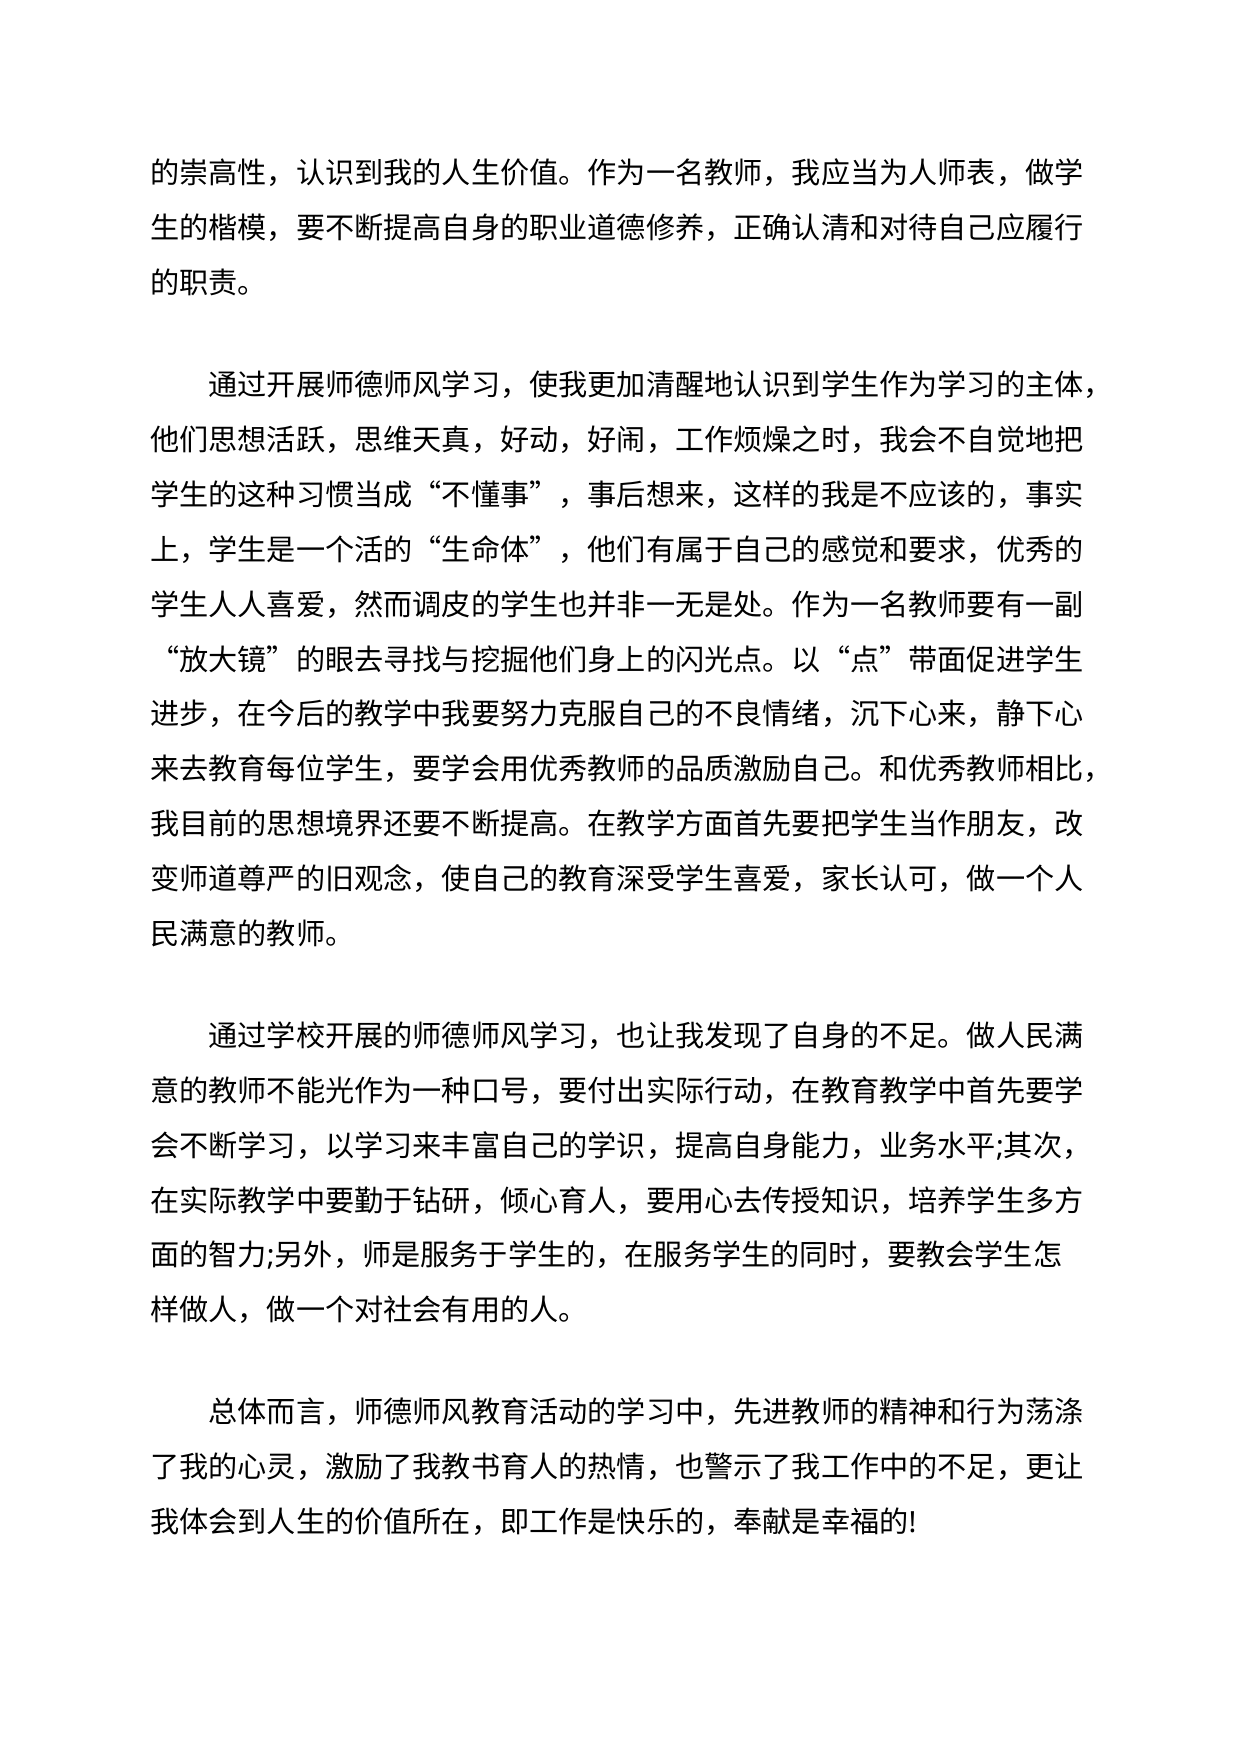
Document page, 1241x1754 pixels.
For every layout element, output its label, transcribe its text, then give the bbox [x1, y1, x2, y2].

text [150, 150, 1090, 302]
text 通过开展师德师风学习，使我更加清醒地认识到学生作为学习的主体，他们思想活跃，思维天真，好动，好闹，工作烦燥之时，我会不自觉地把学生的这种习惯当成“不懂事”，事后想来，这样的我是不应该的，事实上，学生是一个活的“生命体”，他们有属于自己的感觉和要求，优秀的学生人人喜爱，然而调皮的学生也并非一无是处。作为一名教师要有一副“放大镜”的眼去寻找与挖掘他们身上的闪光点。以“点”带面促进学生进步，在今后的教学中我要努力克服自己的不良情绪，沉下心来，静下心来去教育每位学生，要学会用优秀教师的品质激励自己。和优秀教师相比，我目前的思想境界还要不断提高。在教学方面首先要把学生当作朋友，改变师道尊严的旧观念，使自己的教育深受学生喜爱，家长认可，做一个人民满意的教师。 [150, 362, 1090, 953]
text 通过学校开展的师德师风学习，也让我发现了自身的不足。做人民满意的教师不能光作为一种口号，要付出实际行动，在教育教学中首先要学会不断学习，以学习来丰富自己的学识，提高自身能力，业务水平;其次，在实际教学中要勤于钻研，倾心育人，要用心去传授知识，培养学生多方面的智力;另外，师是服务于学生的，在服务学生的同时，要教会学生怎样做人，做一个对社会有用的人。 [150, 1012, 1090, 1329]
text 总体而言，师德师风教育活动的学习中，先进教师的精神和行为荡涤了我的心灵，激励了我教书育人的热情，也警示了我工作中的不足，更让我体会到人生的价值所在，即工作是快乐的，奉献是幸福的! [150, 1389, 1090, 1541]
